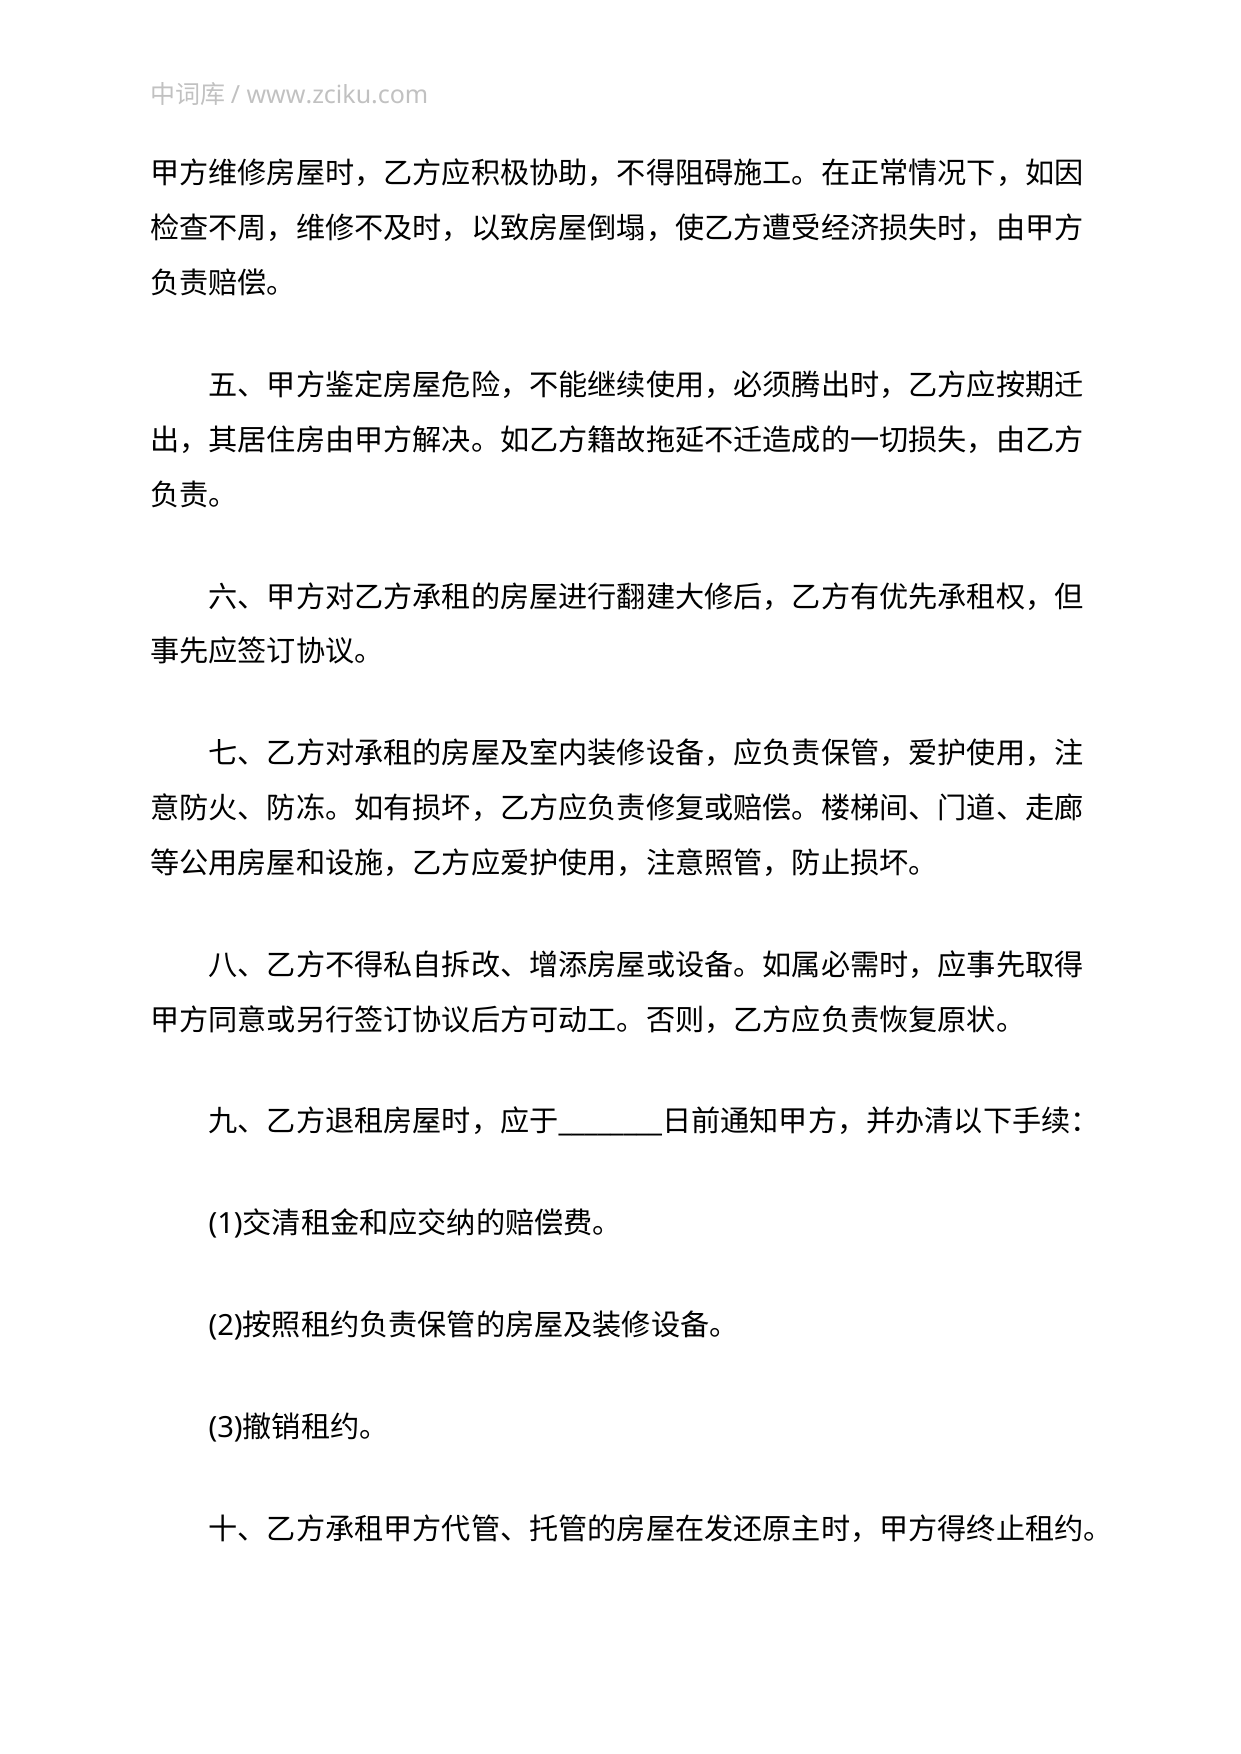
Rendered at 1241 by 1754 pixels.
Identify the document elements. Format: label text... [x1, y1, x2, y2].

text 八、乙方不得私自拆改、增添房屋或设备。如属必需时，应事先取得甲方同意或另行签订协议后方可动工。否则，乙方应负责恢复原状。 [150, 941, 1090, 1038]
text 五、甲方鉴定房屋危险，不能继续使用，必须腾出时，乙方应按期迁出，其居住房由甲方解决。如乙方籍故拖延不迁造成的一切损失，由乙方负责。 [150, 362, 1090, 514]
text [150, 150, 1090, 302]
text 七、乙方对承租的房屋及室内装修设备，应负责保管，爱护使用，注意防火、防冻。如有损坏，乙方应负责修复或赔偿。楼梯间、门道、走廊等公用房屋和设施，乙方应爱护使用，注意照管，防止损坏。 [150, 730, 1090, 882]
text 十、乙方承租甲方代管、托管的房屋在发还原主时，甲方得终止租约。 [150, 1506, 1090, 1548]
text 六、甲方对乙方承租的房屋进行翻建大修后，乙方有优先承租权，但事先应签订协议。 [150, 573, 1090, 670]
text (3)撤销租约。 [150, 1404, 1090, 1446]
text (1)交清租金和应交纳的赔偿费。 [150, 1200, 1090, 1242]
text (2)按照租约负责保管的房屋及装修设备。 [150, 1302, 1090, 1344]
text 九、乙方退租房屋时，应于________日前通知甲方，并办清以下手续： [150, 1098, 1090, 1140]
